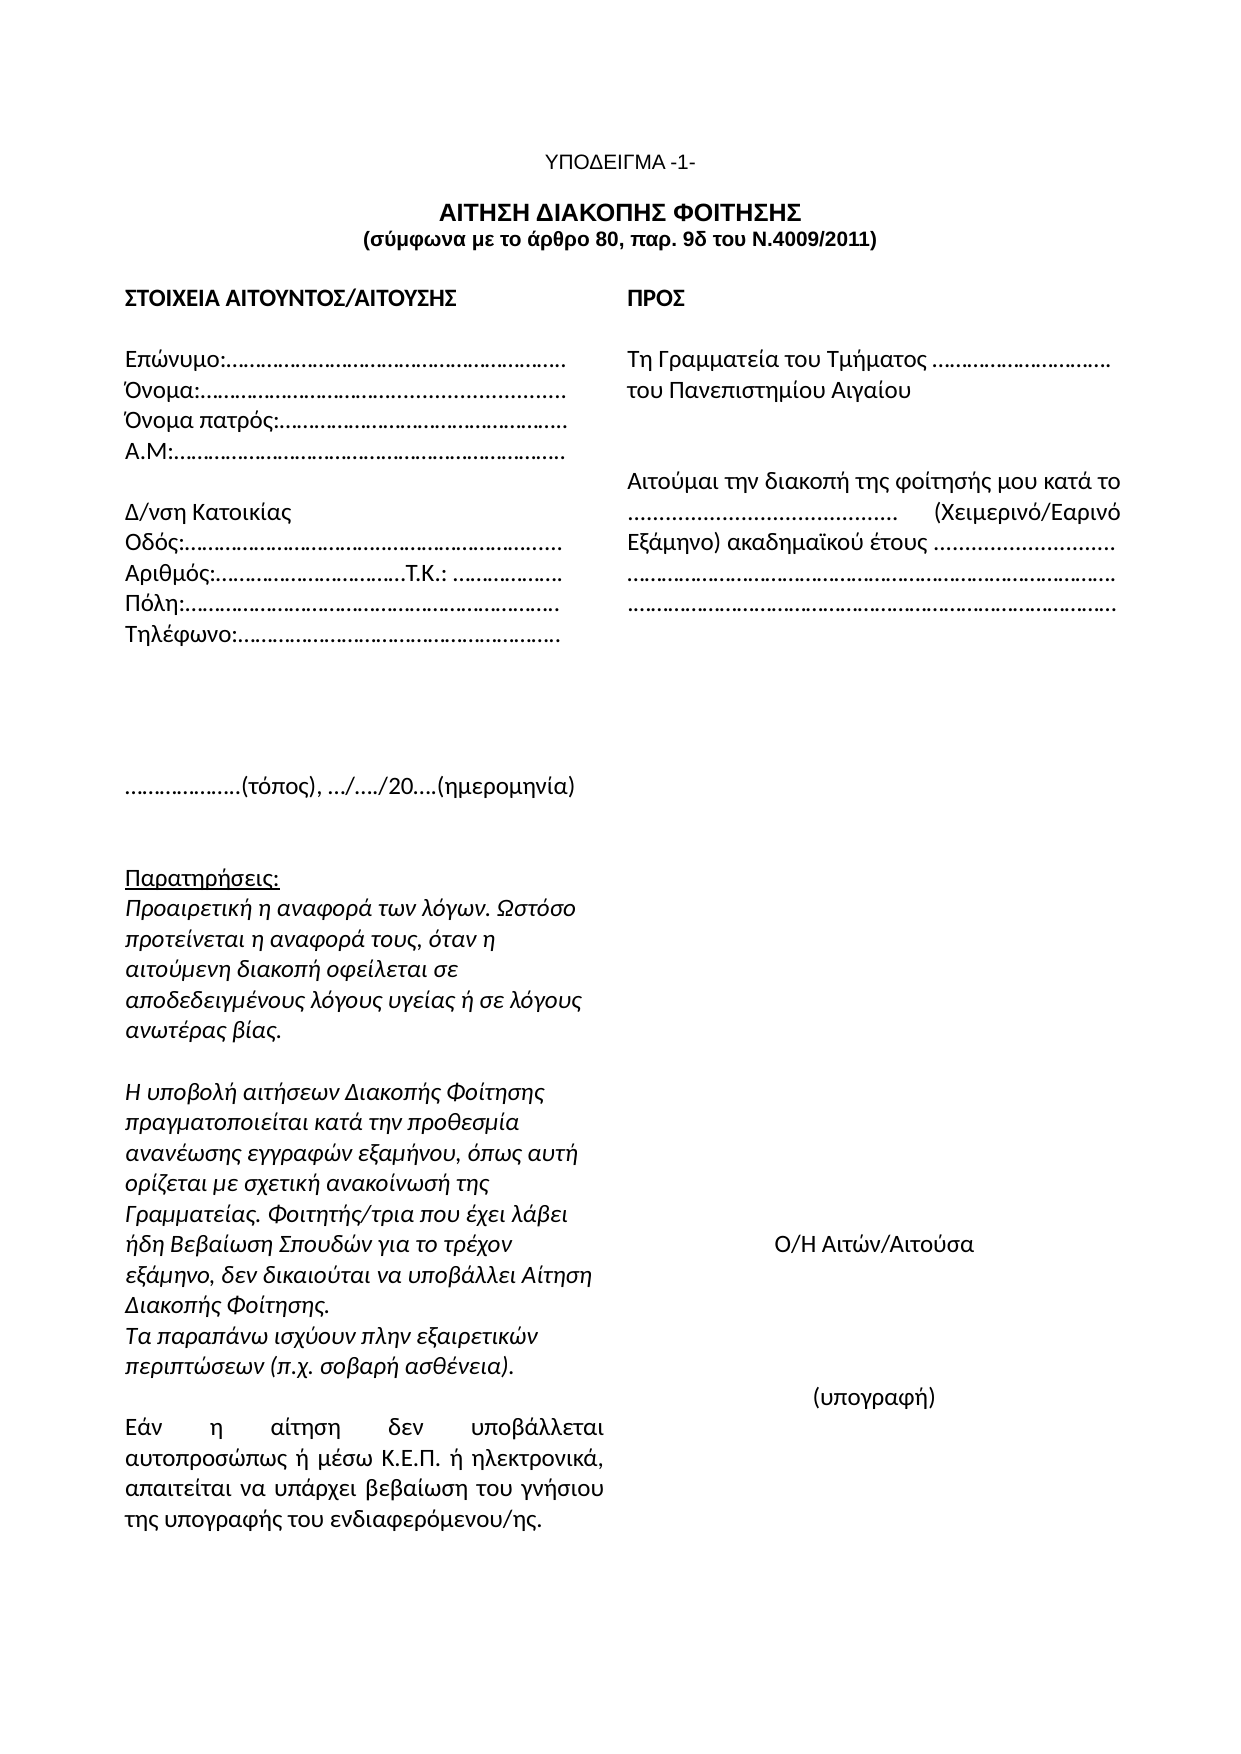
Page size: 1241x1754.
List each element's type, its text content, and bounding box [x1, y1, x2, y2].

text (σύμφωνα με το άρθρο 80, παρ. 9δ του Ν.4009/2011) [187, 227, 1053, 251]
text ΥΠΟΔΕΙΓΜΑ -1- [187, 150, 1053, 174]
table_header ΣΤΟΙΧΕΙΑ ΑΙΤΟΥΝΤΟΣ/ΑΙΤΟΥΣΗΣ Επώνυμο:………………………………………………….. Όνομα:……………………………............................ Όνομα πατρός:………………………………………….. Α.Μ:………………………………………………………….. Δ/νση Κατοικίας Οδός:……………………………..……………………...... Αριθμός:……………………………Τ.Κ.: ………………. Πόλη:……………………………………………………….. Τηλέφωνο:……………………………………………….. ………………..(τόπος), …/…./20….(ημερομηνία) Παρατηρήσεις: Προαιρετική η αναφορά των λόγων. Ωστόσο προτείνεται η αναφορά τους, όταν η αιτούμενη διακοπή οφείλεται σε αποδεδειγμένους λόγους υγείας ή σε λόγους ανωτέρας βίας. Η υποβολή αιτήσεων Διακοπής Φοίτησης πραγματοποιείται κατά την προθεσμία ανανέωσης εγγραφών εξαμήνου, όπως αυτή ορίζεται με σχετική ανακοίνωσή της Γραμματείας. Φοιτητής/τρια που έχει λάβει ήδη Βεβαίωση Σπουδών για το τρέχον εξάμηνο, δεν δικαιούται να υποβάλλει Αίτηση Διακοπής Φοίτησης. Τα παραπάνω ισχύουν πλην εξαιρετικών περιπτώσεων (π.χ. σοβαρή ασθένεια). Εάν η αίτηση δεν υποβάλλεται αυτοπροσώπως ή μέσω Κ.Ε.Π. ή ηλεκτρονικά, απαιτείται να υπάρχει βεβαίωση του γνήσιου της υπογραφής του ενδιαφερόμενου/ης. [114, 282, 615, 1567]
table_header ΠΡΟΣ Τη Γραμματεία του Τμήματος …………………………. του Πανεπιστημίου Αιγαίου Αιτούμαι την διακοπή της φοίτησής μου κατά το ........................................... (Χειμερινό/Εαρινό Εξάμηνο) ακαδημαϊκού έτους ............................. …………………………………………………………………………..………………………………………………………………………… Ο/Η Αιτών/Αιτούσα (υπογραφή) [616, 282, 1132, 1567]
text ΑΙΤΗΣΗ ΔΙΑΚΟΠΗΣ ΦΟΙΤΗΣΗΣ [187, 198, 1053, 227]
